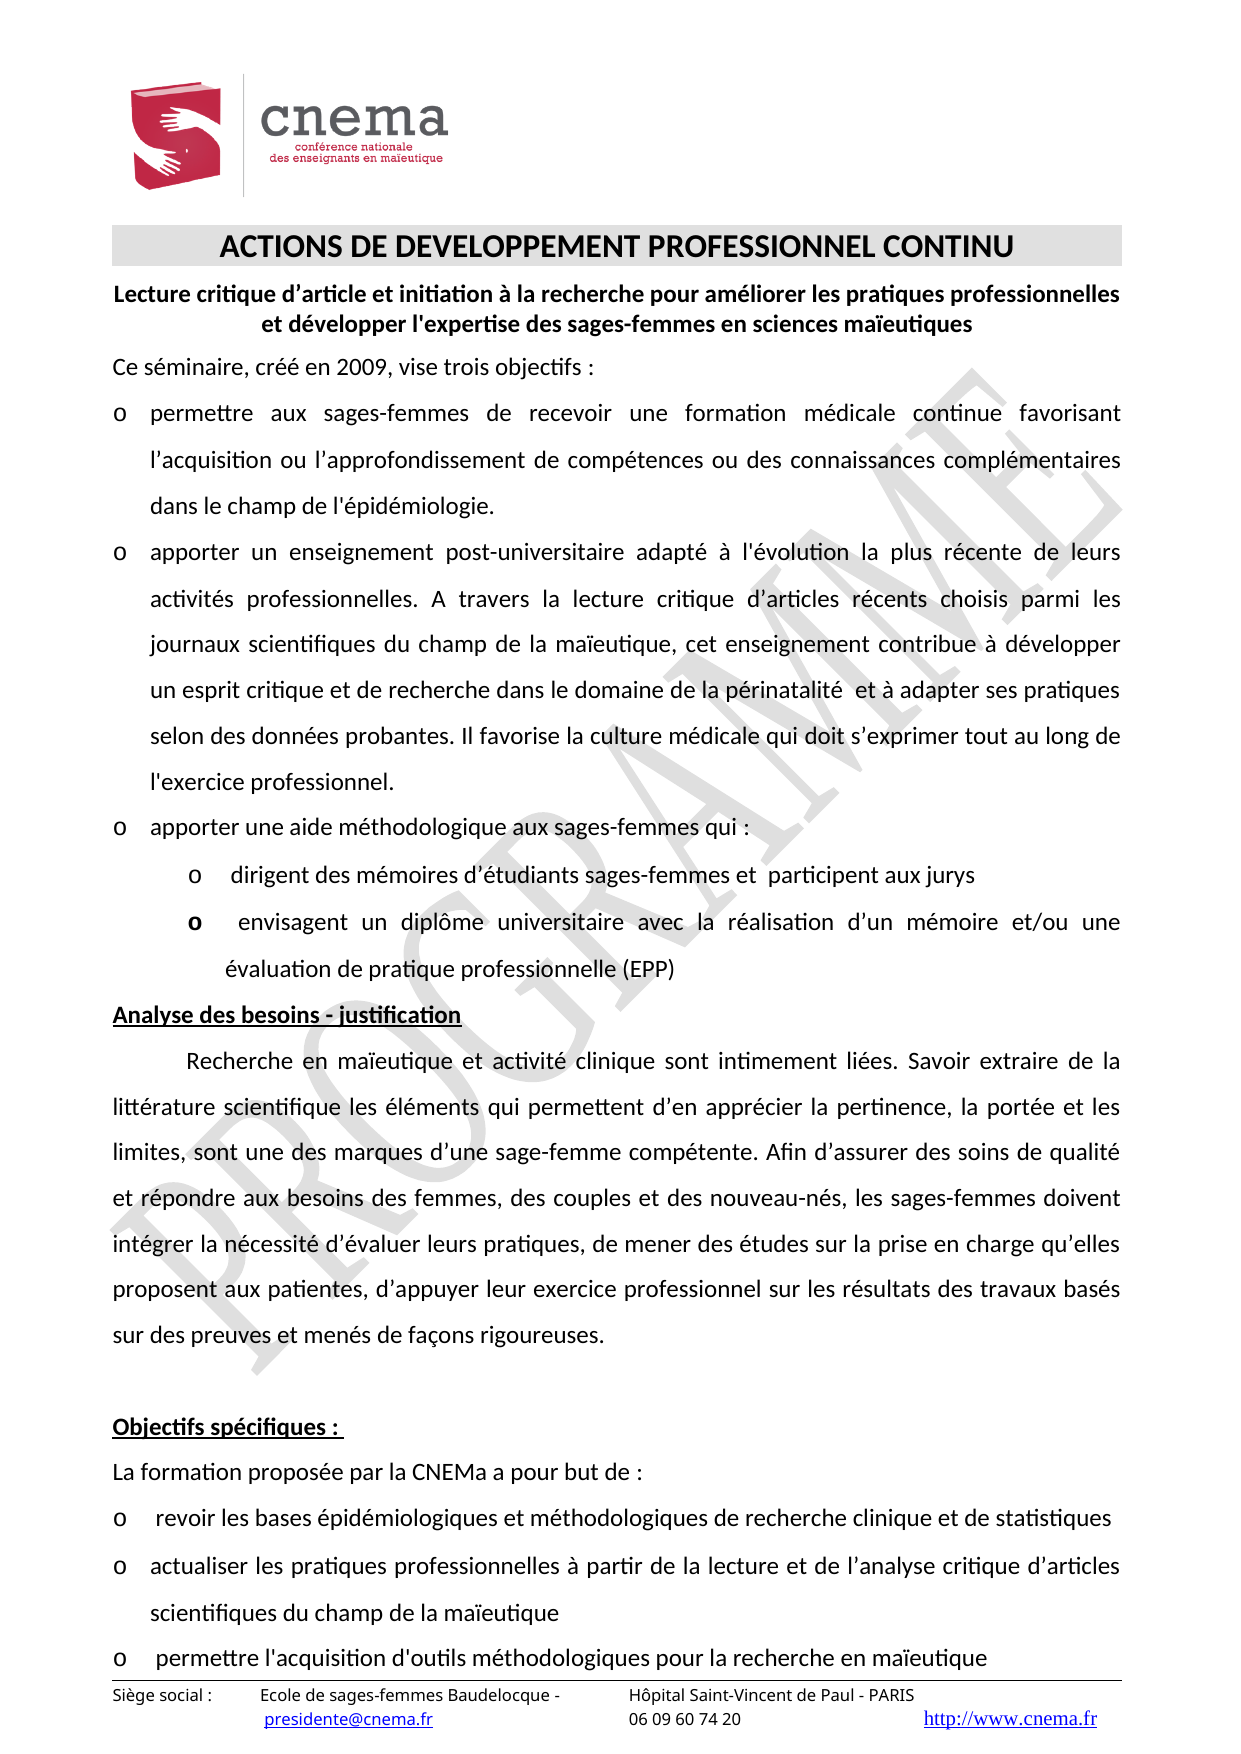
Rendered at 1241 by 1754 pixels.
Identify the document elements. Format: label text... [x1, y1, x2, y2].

text Analyse des besoins - justification [112, 999, 1122, 1030]
list apporter une aide méthodologique aux sages-femmes qui : [112, 811, 1122, 843]
list actualiser les pratiques professionnelles à partir de la lecture et de l’analyse critique d’articles scientifiques du champ de la maïeutique [112, 1550, 1122, 1627]
list envisagent un diplôme universitaire avec la réalisation d’un mémoire et/ou une évaluation de pratique professionnelle (EPP) [187, 907, 1122, 984]
list permettre l'acquisition d'outils méthodologiques pour la recherche en maïeutique [112, 1643, 1122, 1674]
text Lecture critique d’article et initiation à la recherche pour améliorer les pratiques professionnelles et développer l'expertise des sages-femmes en sciences maïeutiques [112, 278, 1122, 339]
text Recherche en maïeutique et activité clinique sont intimement liées. Savoir extraire de la littérature scientifique les éléments qui permettent d’en apprécier la pertinence, la portée et les limites, sont une des marques d’une sage-femme compétente. Afin d’assurer des soins de qualité et répondre aux besoins des femmes, des couples et des nouveau-nés, les sages-femmes doivent intégrer la nécessité d’évaluer leurs pratiques, de mener des études sur la prise en charge qu’elles proposent aux patientes, d’appuyer leur exercice professionnel sur les résultats des travaux basés sur des preuves et menés de façons rigoureuses. [112, 1045, 1122, 1350]
text Objectifs spécifiques : [112, 1411, 1122, 1441]
list apporter un enseignement post-universitaire adapté à l'évolution la plus récente de leurs activités professionnelles. A travers la lecture critique d’articles récents choisis parmi les journaux scientifiques du champ de la maïeutique, cet enseignement contribue à développer un esprit critique et de recherche dans le domaine de la périnatalité et à adapter ses pratiques selon des données probantes. Il favorise la culture médicale qui doit s’exprimer tout au long de l'exercice professionnel. [112, 536, 1122, 796]
text Ce séminaire, créé en 2009, vise trois objectifs : [112, 352, 1122, 382]
list dirigent des mémoires d’étudiants sages-femmes et participent aux jurys [187, 859, 1122, 891]
list permettre aux sages-femmes de recevoir une formation médicale continue favorisant l’acquisition ou l’approfondissement de compétences ou des connaissances complémentaires dans le champ de l'épidémiologie. [112, 397, 1122, 521]
text La formation proposée par la CNEMa a pour but de : [112, 1457, 1122, 1487]
text ACTIONS DE DEVELOPPEMENT PROFESSIONNEL CONTINU [112, 225, 1122, 266]
list revoir les bases épidémiologiques et méthodologiques de recherche clinique et de statistiques [112, 1502, 1122, 1534]
picture [112, 59, 468, 211]
